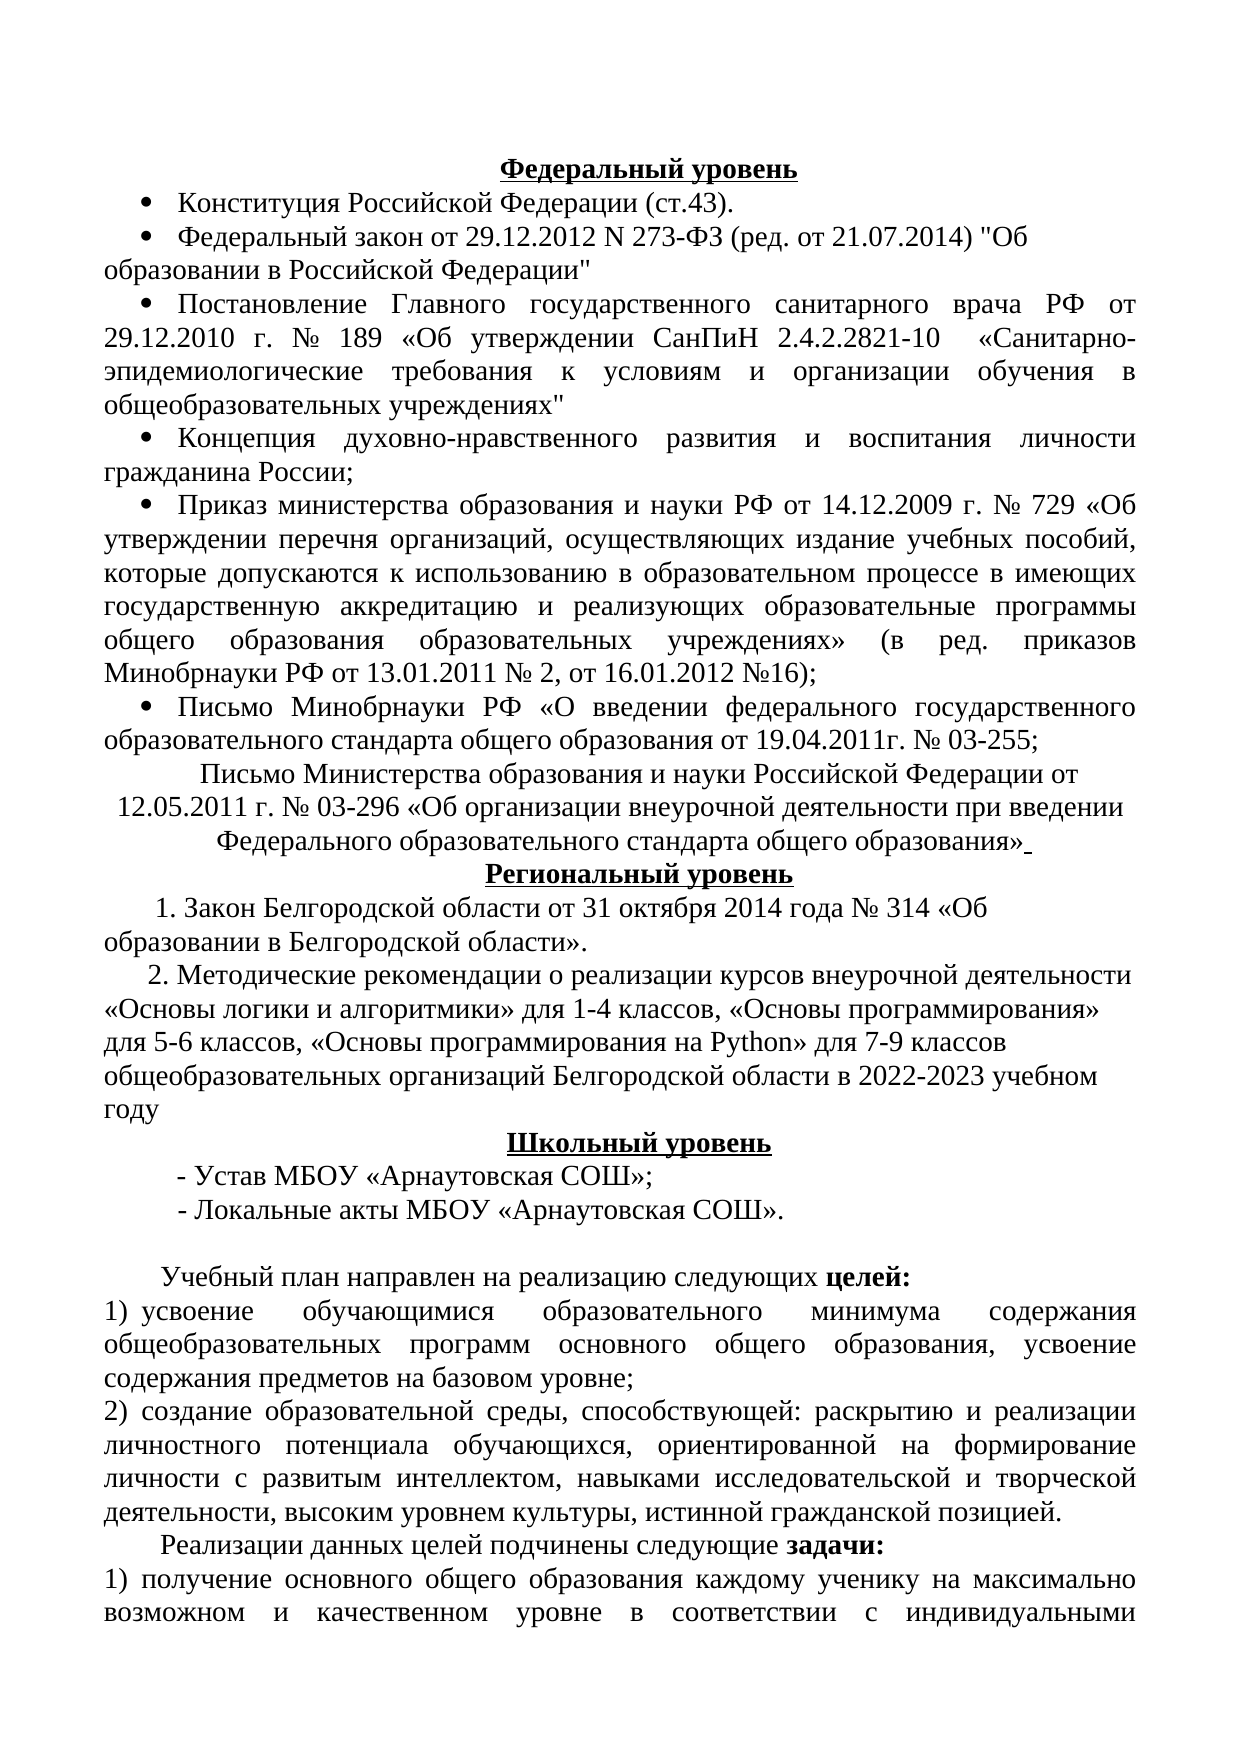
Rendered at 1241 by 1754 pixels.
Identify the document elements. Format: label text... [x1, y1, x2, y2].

text 1. Закон Белгородской области от 31 октября 2014 года № 314 «Об образовании в Белгородской области». [103, 890, 1137, 957]
list усвоение обучающимися образовательного минимума содержания общеобразовательных программ основного общего образования, усвоение содержания предметов на базовом уровне; [103, 1293, 1137, 1393]
text 2. Методические рекомендации о реализации курсов внеурочной деятельности «Основы логики и алгоритмики» для 1-4 классов, «Основы программирования» для 5-6 классов, «Основы программирования на Python» для 7-9 классов общеобразовательных организаций Белгородской области в 2022-2023 учебном году [103, 957, 1137, 1125]
text Письмо Министерства образования и науки Российской Федерации от 12.05.2011 г. № 03-296 «Об организации внеурочной деятельности при введении Федерального образовательного стандарта общего образования» [103, 756, 1137, 857]
list - Локальные акты МБОУ «Арнаутовская СОШ». [177, 1192, 1137, 1226]
list Конституция Российской Федерации (ст.43). [103, 185, 1137, 219]
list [103, 1561, 1137, 1628]
text Федеральный уровень [103, 152, 1137, 185]
list Приказ министерства образования и науки РФ от 14.12.2009 г. № 729 «Об утверждении перечня организаций, осуществляющих издание учебных пособий, которые допускаются к использованию в образовательном процессе в имеющих государственную аккредитацию и реализующих образовательные программы общего образования образовательных учреждениях» (в ред. приказов Минобрнауки РФ от 13.01.2011 № 2, от 16.01.2012 №16); [103, 487, 1137, 689]
text Школьный уровень [103, 1125, 1137, 1158]
text Реализации данных целей подчинены следующие задачи: [103, 1527, 1137, 1561]
list Письмо Минобрнауки РФ «О введении федерального государственного образовательного стандарта общего образования от 19.04.2011г. № 03-255; [103, 689, 1137, 756]
list Концепция духовно-нравственного развития и воспитания личности гражданина России; [103, 420, 1137, 487]
list Федеральный закон от 29.12.2012 N 273-ФЗ (ред. от 21.07.2014) "Об образовании в Российской Федерации" [103, 219, 1137, 286]
list Постановление Главного государственного санитарного врача РФ от 29.12.2010 г. № 189 «Об утверждении СанПиН 2.4.2.2821-10 «Санитарно-эпидемиологические требования к условиям и организации обучения в общеобразовательных учреждениях" [103, 286, 1137, 420]
text Региональный уровень [103, 857, 1137, 890]
list - Устав МБОУ «Арнаутовская СОШ»; [103, 1158, 1137, 1192]
list создание образовательной среды, способствующей: раскрытию и реализации личностного потенциала обучающихся, ориентированной на формирование личности с развитым интеллектом, навыками исследовательской и творческой деятельности, высоким уровнем культуры, истинной гражданской позицией. [103, 1393, 1137, 1527]
text Учебный план направлен на реализацию следующих целей: [103, 1259, 1137, 1293]
